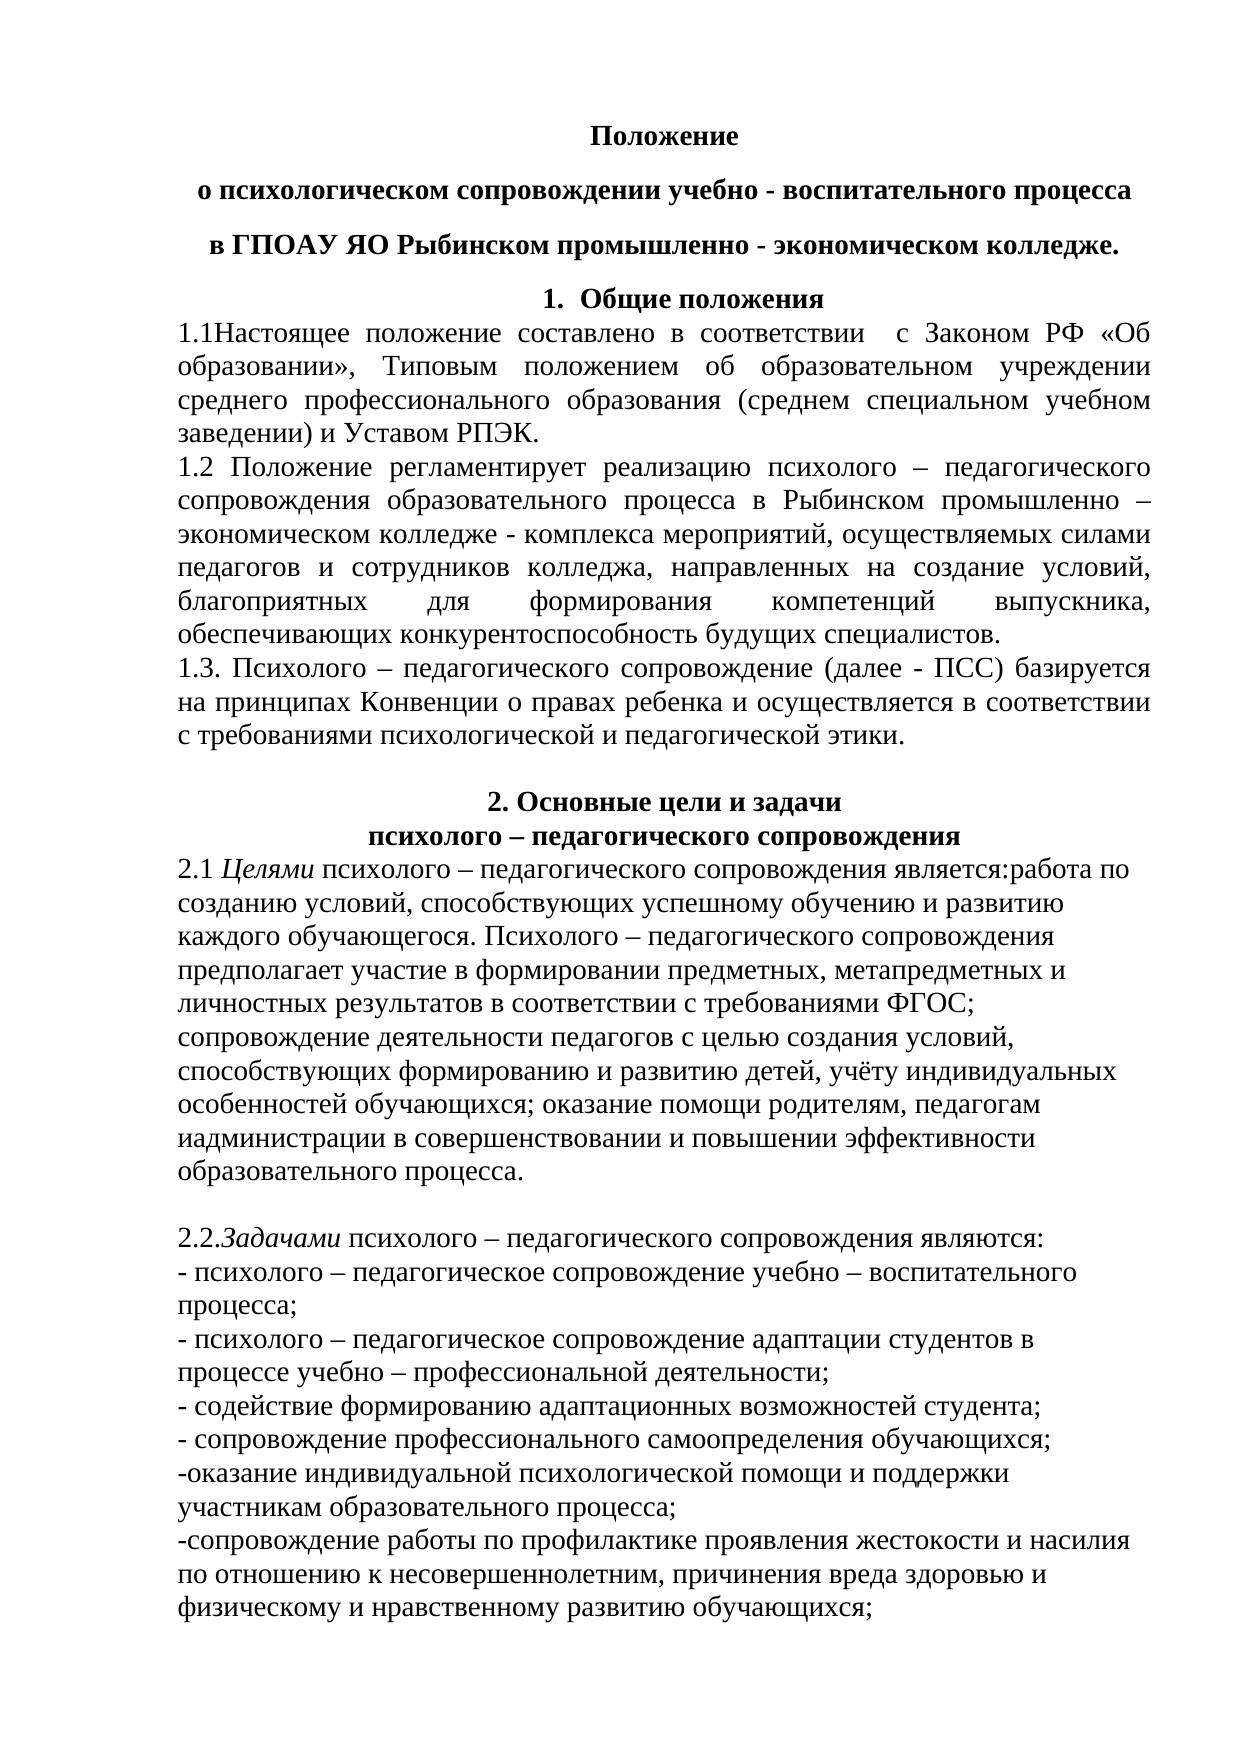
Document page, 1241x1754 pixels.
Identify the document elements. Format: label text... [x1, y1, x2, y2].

text Положение [177, 118, 1152, 152]
list 2.2.Задачами психолого – педагогического сопровождения являются: [177, 1220, 1152, 1254]
list - психолого – педагогическое сопровождение учебно – воспитательного процесса; [177, 1254, 1152, 1321]
list -оказание индивидуальной психологической помощи и поддержки участникам образовательного процесса; [177, 1455, 1152, 1522]
list 2.1 Целями психолого – педагогического сопровождения является:работа по созданию условий, способствующих успешному обучению и развитию каждого обучающегося. Психолого – педагогического сопровождения предполагает участие в формировании предметных, метапредметных и личностных результатов в соответствии с требованиями ФГОС; сопровождение деятельности педагогов с целью создания условий, способствующих формированию и развитию детей, учёту индивидуальных особенностей обучающихся; оказание помощи родителям, педагогам иадминистрации в совершенствовании и повышении эффективности образовательного процесса. [177, 851, 1152, 1187]
list Общие положения [215, 281, 1152, 315]
list - сопровождение профессионального самоопределения обучающихся; [177, 1422, 1152, 1455]
list 1.1Настоящее положение составлено в соответствии с Законом РФ «Об образовании», Типовым положением об образовательном учреждении среднего профессионального образования (среднем специальном учебном заведении) и Уставом РПЭК. [177, 315, 1152, 449]
list 1.2 Положение регламентирует реализацию психолого – педагогического сопровождения образовательного процесса в Рыбинском промышленно – экономическом колледже - комплекса мероприятий, осуществляемых силами педагогов и сотрудников колледжа, направленных на создание условий, благоприятных для формирования компетенций выпускника, обеспечивающих конкурентоспособность будущих специалистов. [177, 449, 1152, 650]
text в ГПОАУ ЯО Рыбинском промышленно - экономическом колледже. [177, 227, 1152, 260]
text о психологическом сопровождении учебно - воспитательного процесса [177, 172, 1152, 206]
list 2. Основные цели и задачи [177, 784, 1152, 818]
list 1.3. Психолого – педагогического сопровождение (далее - ПСС) базируется на принципах Конвенции о правах ребенка и осуществляется в соответствии с требованиями психологической и педагогической этики. [177, 650, 1152, 751]
list -сопровождение работы по профилактике проявления жестокости и насилия по отношению к несовершеннолетним, причинения вреда здоровью и физическому и нравственному развитию обучающихся; [177, 1522, 1152, 1623]
list психолого – педагогического сопровождения [177, 818, 1152, 851]
list - содействие формированию адаптационных возможностей студента; [177, 1388, 1152, 1422]
list - психолого – педагогическое сопровождение адаптации студентов в процессе учебно – профессиональной деятельности; [177, 1321, 1152, 1388]
